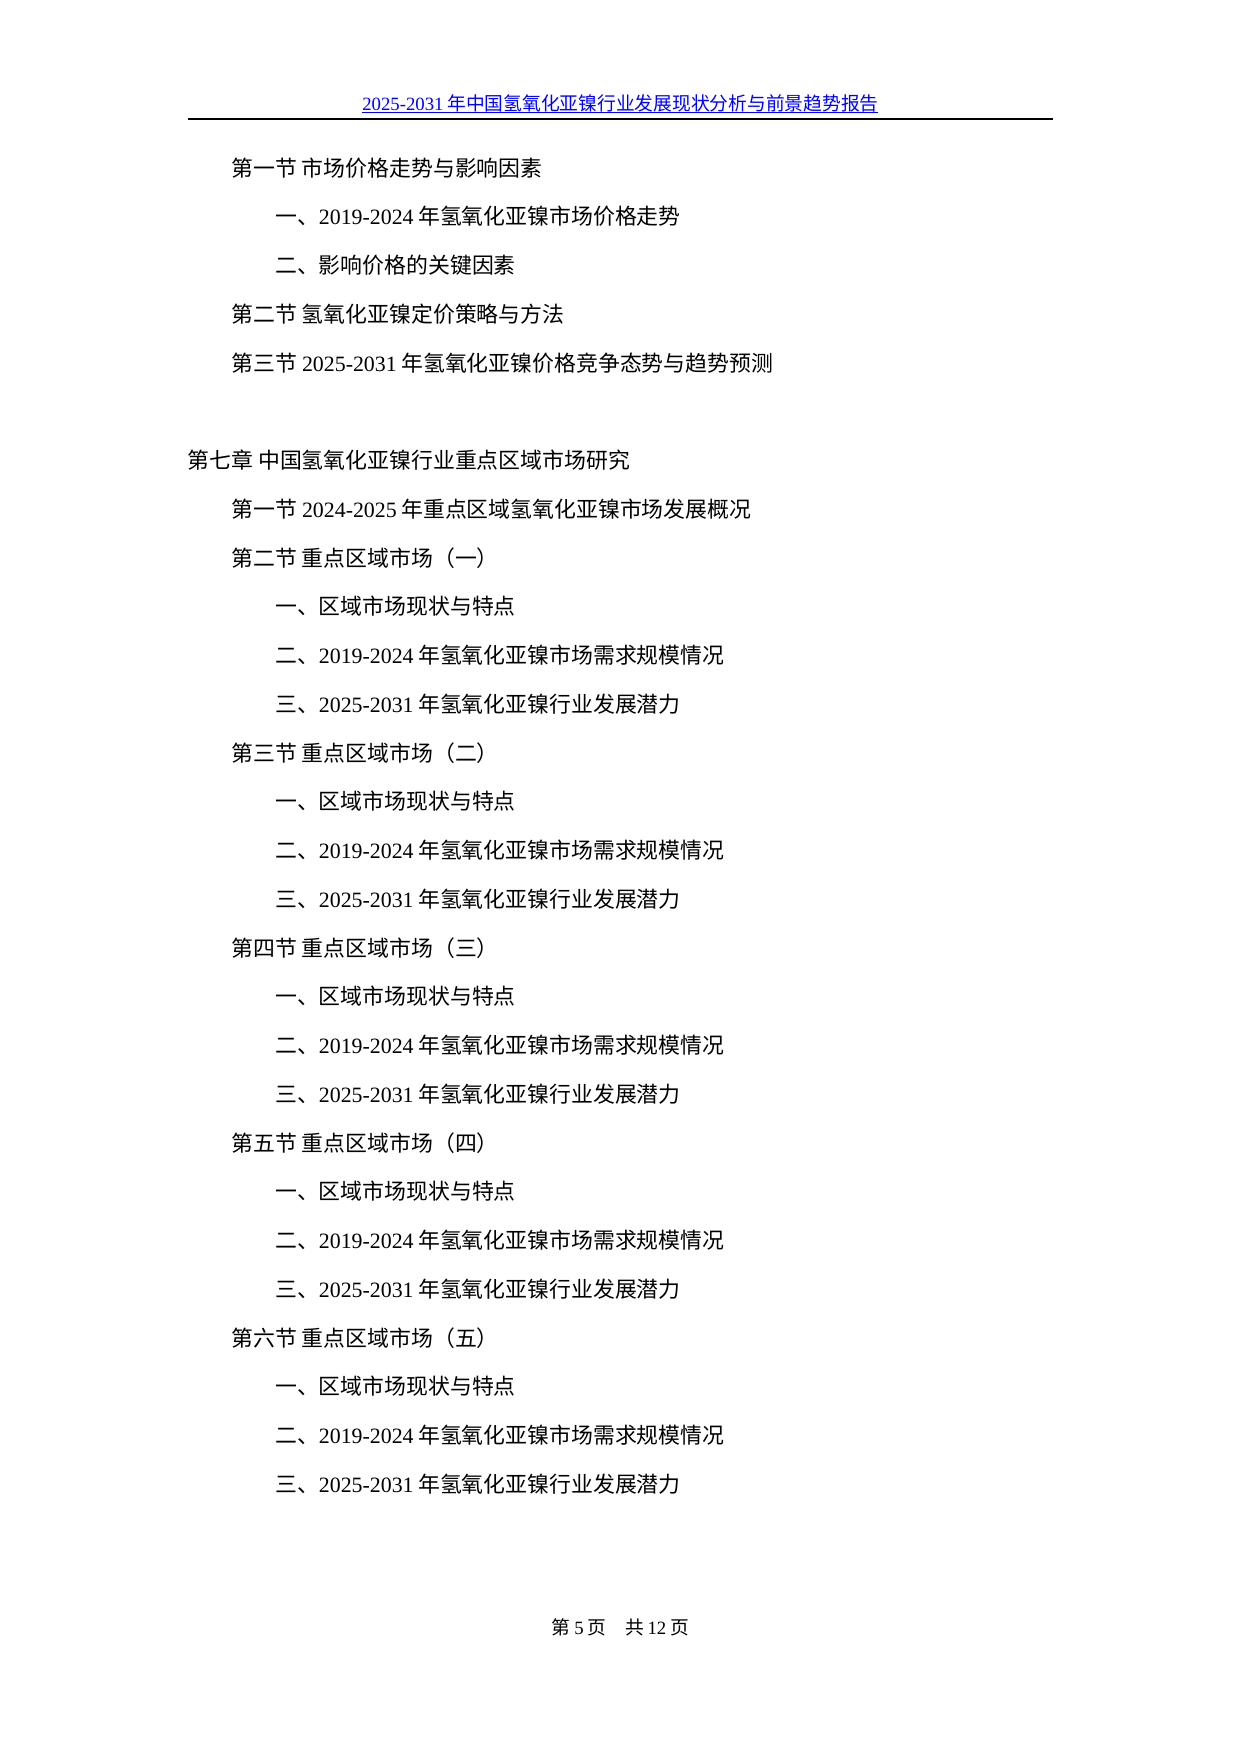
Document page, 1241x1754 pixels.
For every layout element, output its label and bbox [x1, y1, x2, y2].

text [187, 150, 1053, 1499]
